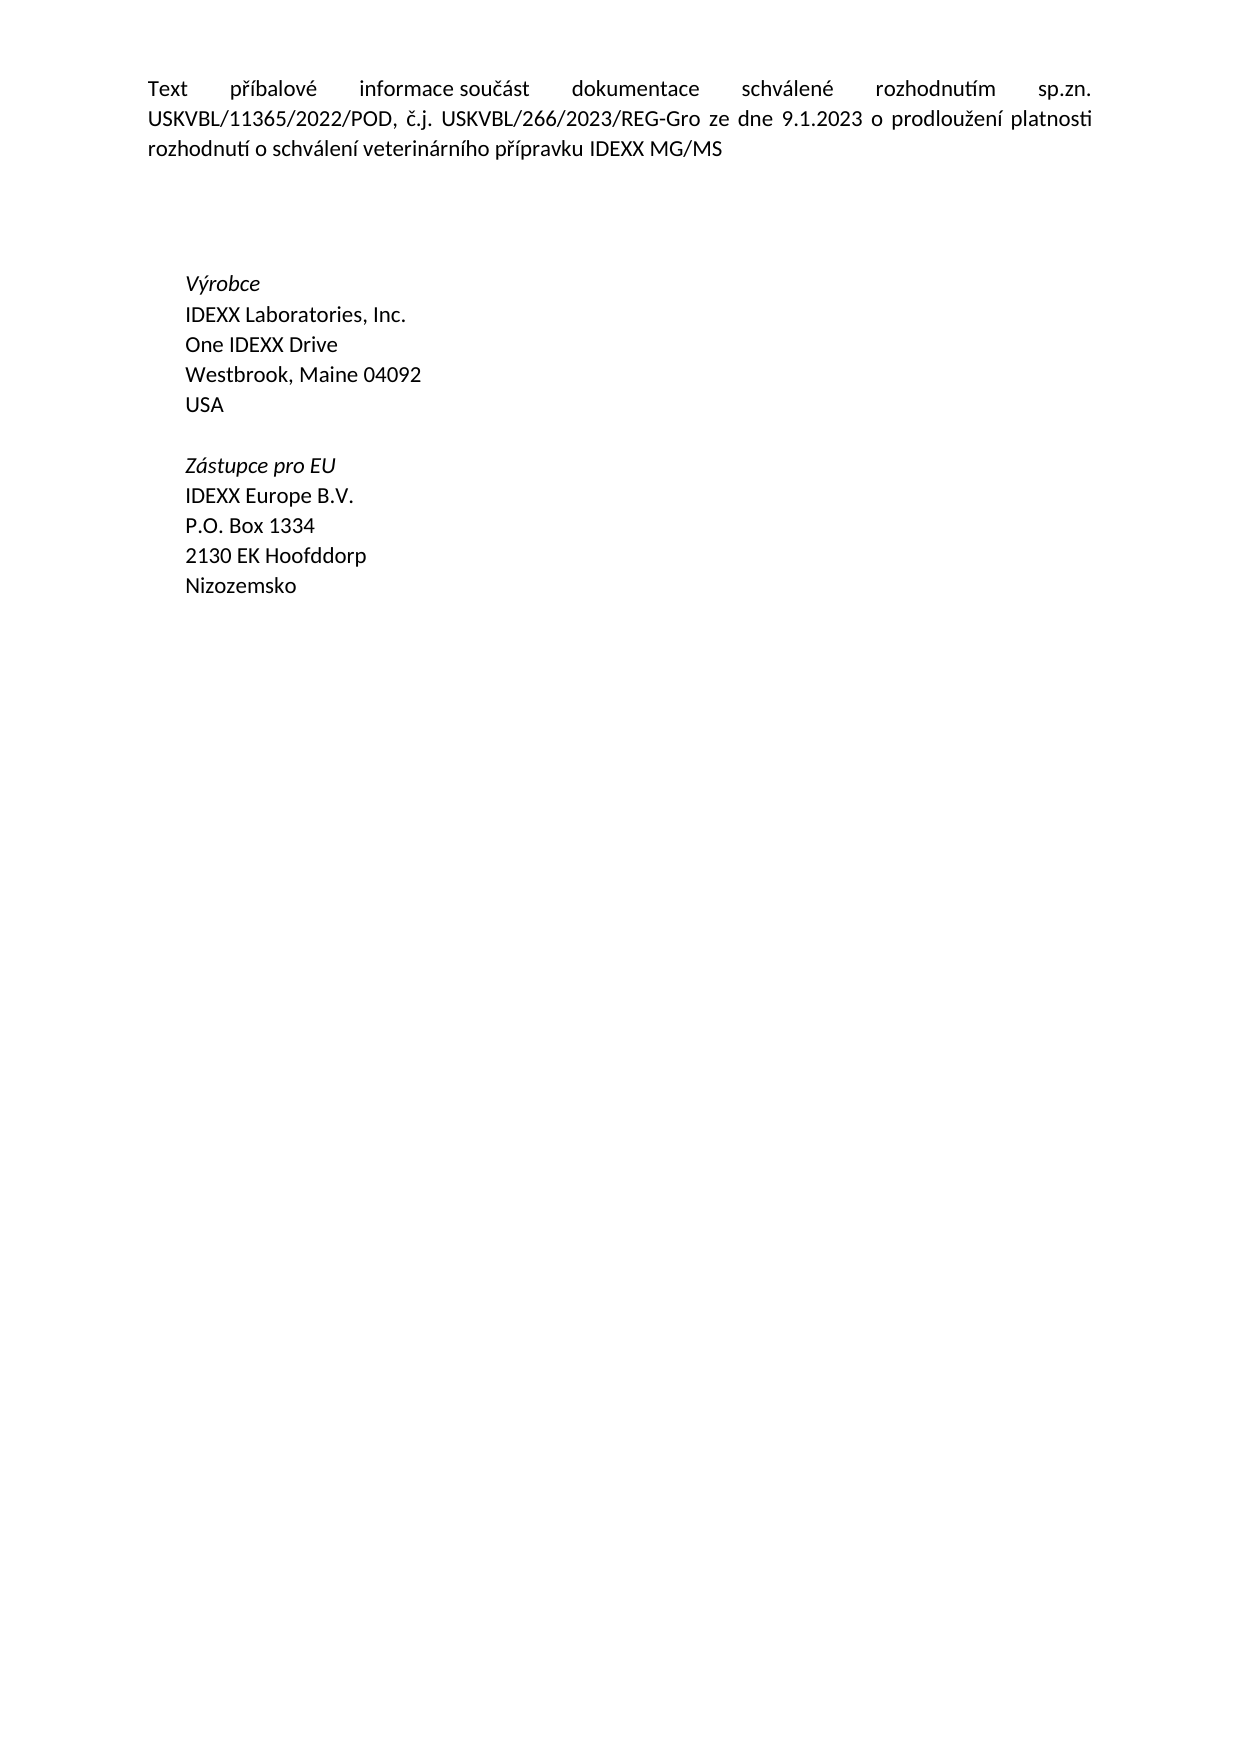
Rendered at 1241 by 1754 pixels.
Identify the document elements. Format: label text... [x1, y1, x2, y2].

text 2130 EK Hoofddorp [185, 541, 1093, 569]
text Westbrook, Maine 04092 [185, 360, 1093, 388]
text One IDEXX Drive [185, 330, 1093, 358]
text IDEXX Laboratories, Inc. [185, 300, 1093, 328]
text Výrobce [185, 269, 1093, 297]
text USA [185, 390, 1093, 418]
text IDEXX Europe B.V. [185, 481, 1093, 509]
text Nizozemsko [185, 572, 1093, 599]
text Zástupce pro EU [185, 451, 1093, 479]
text P.O. Box 1334 [185, 511, 1093, 539]
